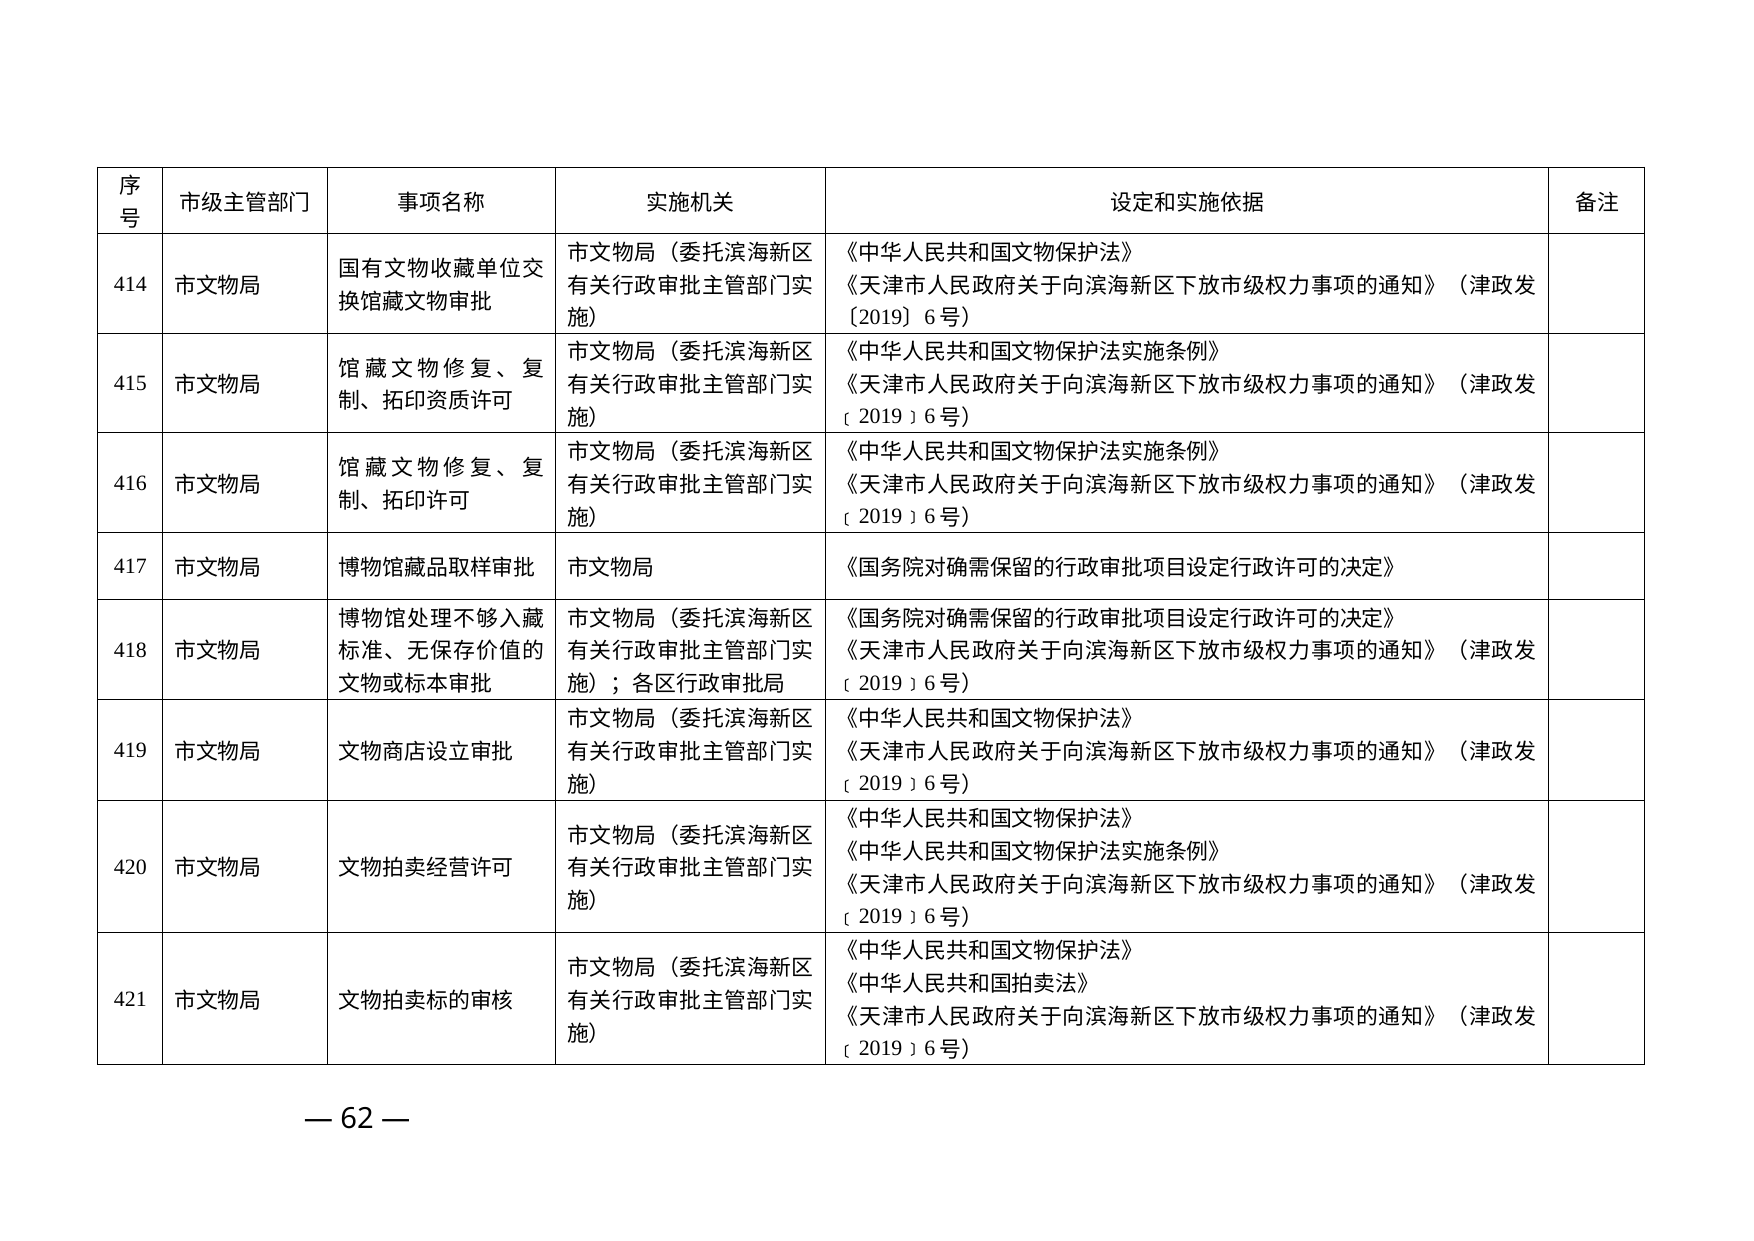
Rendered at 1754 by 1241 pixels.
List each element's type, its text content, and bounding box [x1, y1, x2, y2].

table_header 实施机关 [556, 168, 825, 233]
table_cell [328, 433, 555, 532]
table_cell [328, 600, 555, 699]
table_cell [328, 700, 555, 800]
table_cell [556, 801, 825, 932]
table_header 备注 [1549, 168, 1644, 233]
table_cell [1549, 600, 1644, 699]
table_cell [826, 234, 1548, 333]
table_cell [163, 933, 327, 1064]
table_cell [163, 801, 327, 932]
table_header 事项名称 [328, 168, 555, 233]
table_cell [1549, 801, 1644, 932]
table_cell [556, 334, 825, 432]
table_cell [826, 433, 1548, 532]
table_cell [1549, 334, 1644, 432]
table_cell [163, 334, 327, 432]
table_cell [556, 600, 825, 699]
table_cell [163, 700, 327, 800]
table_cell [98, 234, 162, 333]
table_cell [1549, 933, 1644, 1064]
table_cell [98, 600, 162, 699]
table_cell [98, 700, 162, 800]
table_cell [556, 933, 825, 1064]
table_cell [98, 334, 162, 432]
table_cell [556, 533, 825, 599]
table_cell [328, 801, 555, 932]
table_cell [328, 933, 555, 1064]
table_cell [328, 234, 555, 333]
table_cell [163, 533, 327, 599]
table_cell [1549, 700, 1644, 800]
table_header 市级主管部门 [163, 168, 327, 233]
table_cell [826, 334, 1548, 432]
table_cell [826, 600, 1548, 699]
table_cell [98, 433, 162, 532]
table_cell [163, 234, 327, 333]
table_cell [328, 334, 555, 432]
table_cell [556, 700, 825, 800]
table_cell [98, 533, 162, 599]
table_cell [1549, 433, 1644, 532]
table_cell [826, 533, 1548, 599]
table_header 序号 [98, 168, 162, 233]
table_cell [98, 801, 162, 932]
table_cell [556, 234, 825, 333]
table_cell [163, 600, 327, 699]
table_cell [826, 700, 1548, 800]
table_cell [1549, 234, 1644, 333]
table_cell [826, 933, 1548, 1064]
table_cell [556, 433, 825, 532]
table_header 设定和实施依据 [826, 168, 1548, 233]
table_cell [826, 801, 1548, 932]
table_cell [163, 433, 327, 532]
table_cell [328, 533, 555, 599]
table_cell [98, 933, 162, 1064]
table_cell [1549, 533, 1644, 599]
